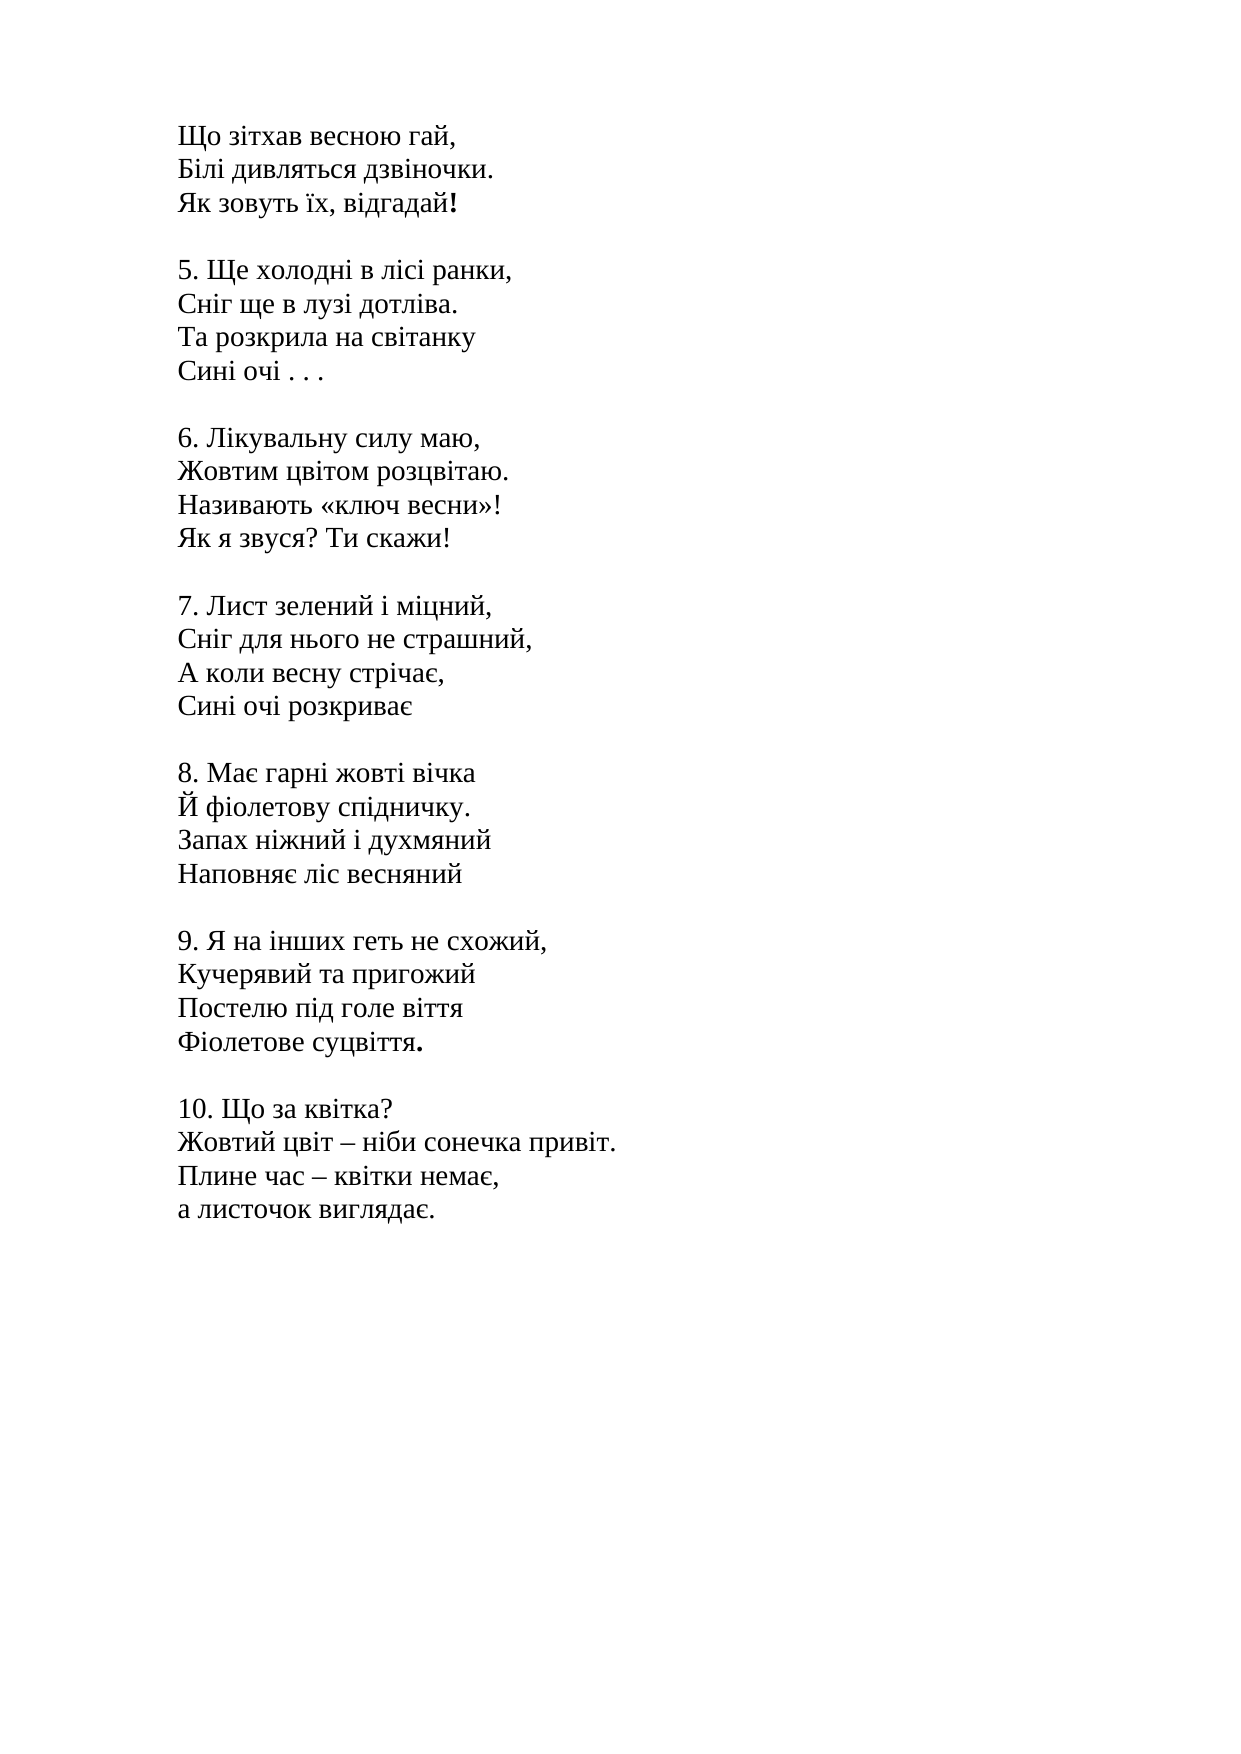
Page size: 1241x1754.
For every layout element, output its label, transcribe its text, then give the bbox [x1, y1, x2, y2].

text Запах ніжний і духмяний [177, 822, 1152, 856]
text Сині очі розкриває [177, 688, 1152, 722]
text Сніг ще в лузі дотліва. [177, 286, 1152, 319]
text 8. Має гарні жовті вічка [177, 755, 1152, 789]
text Жовтий цвіт – ніби сонечка привіт. [177, 1124, 1152, 1158]
text Наповняє ліс весняний [177, 856, 1152, 889]
text Й фіолетову спідничку. [177, 789, 1152, 822]
text Фіолетове суцвіття. [177, 1024, 1152, 1057]
text Та розкрила на світанку [177, 319, 1152, 353]
text 7. Лист зелений і міцний, [177, 588, 1152, 621]
text Жовтим цвітом розцвітаю. [177, 453, 1152, 487]
text Білі дивляться дзвіночки. [177, 152, 1152, 185]
text Що зітхав весною гай, [177, 118, 1152, 152]
text Як зовуть їх, відгадай! [177, 185, 1152, 219]
text 6. Лікувальну силу маю, [177, 420, 1152, 453]
text 9. Я на інших геть не схожий, [177, 923, 1152, 957]
text Називають «ключ весни»! [177, 487, 1152, 521]
text А коли весну стрічає, [177, 655, 1152, 688]
text 10. Що за квітка? [177, 1091, 1152, 1124]
text Як я звуся? Ти скажи! [177, 521, 1152, 554]
text Сині очі . . . [177, 353, 1152, 386]
text Постелю під голе віття [177, 990, 1152, 1024]
text Плине час – квітки немає, [177, 1158, 1152, 1191]
text 5. Ще холодні в лісі ранки, [177, 252, 1152, 286]
text Кучерявий та пригожий [177, 957, 1152, 990]
text Сніг для нього не страшний, [177, 621, 1152, 655]
text а листочок виглядає. [177, 1191, 1152, 1225]
